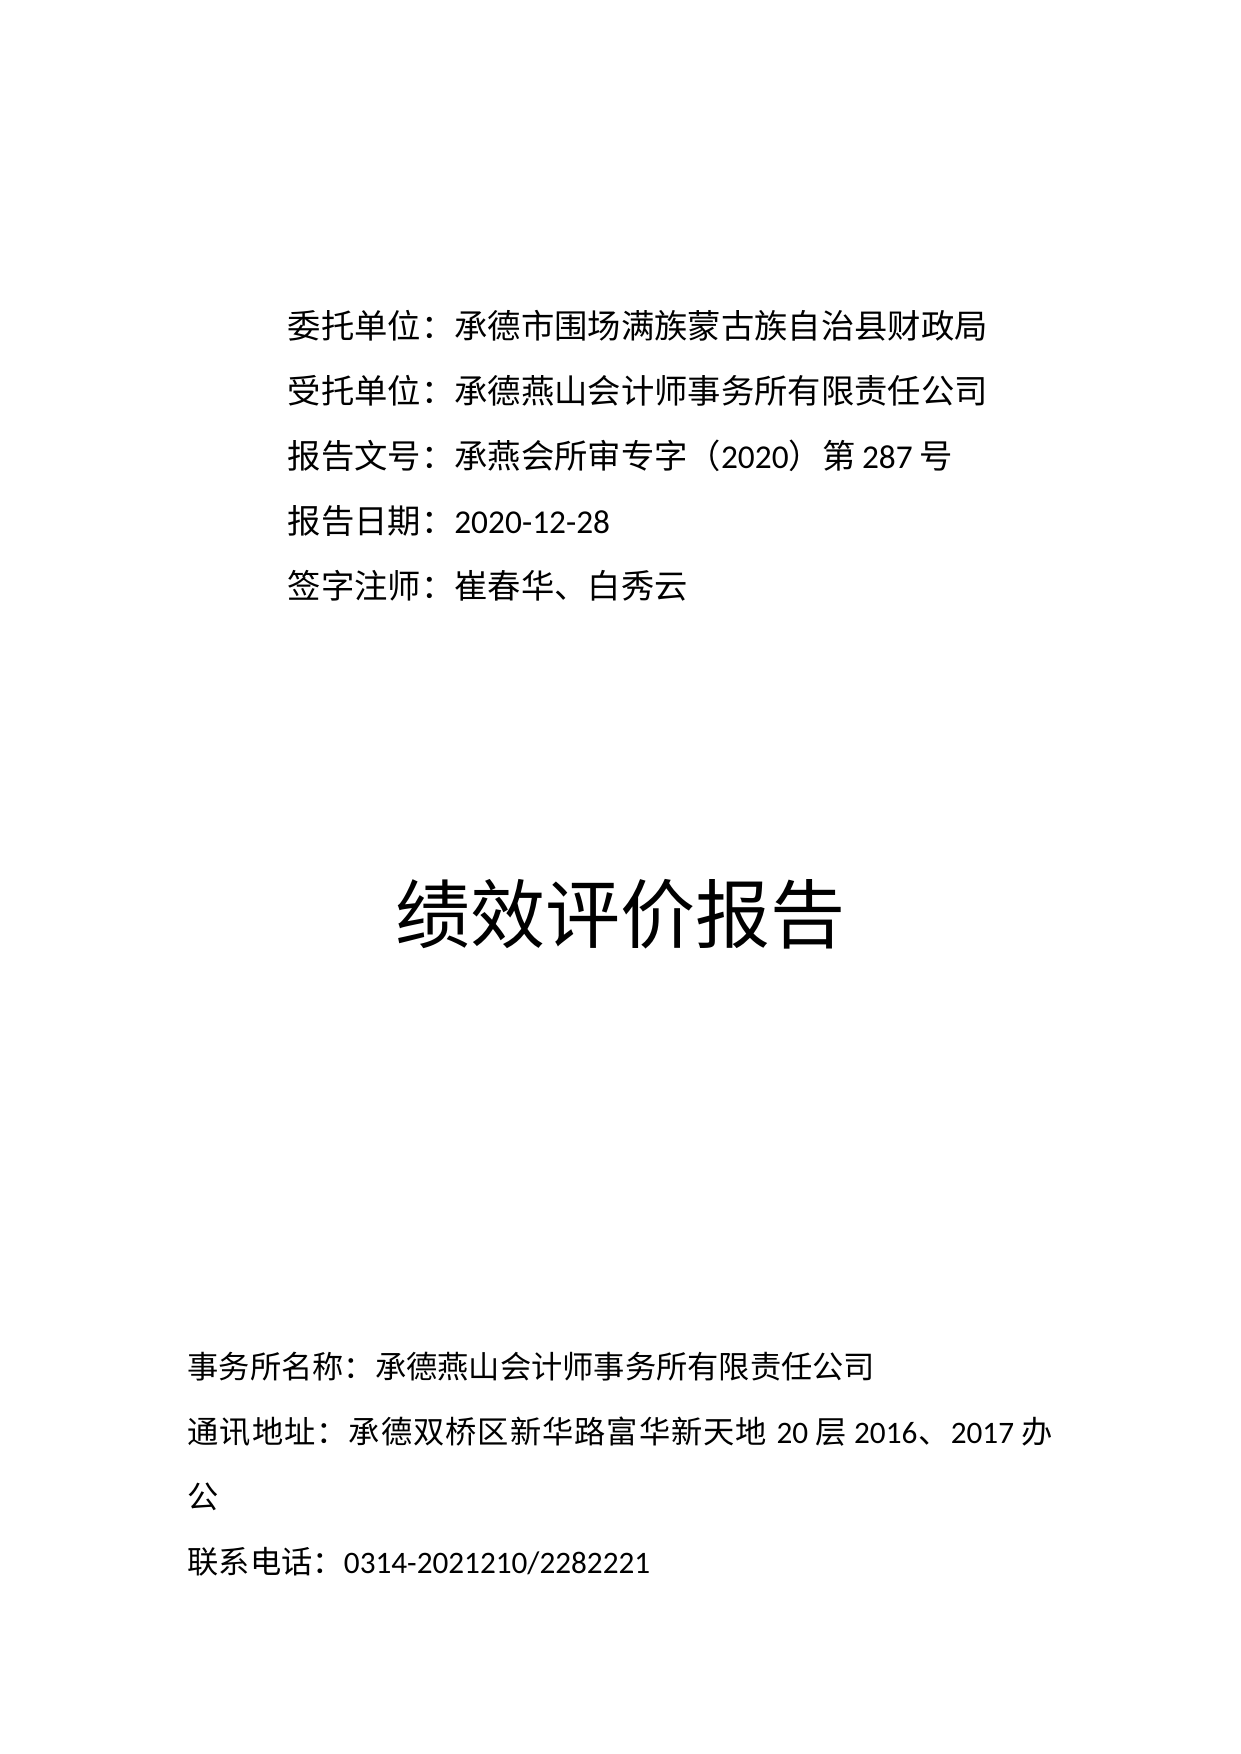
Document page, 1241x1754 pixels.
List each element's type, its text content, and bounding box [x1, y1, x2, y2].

text 联系电话：0314-2021210/2282221 [187, 1527, 1053, 1592]
text 绩效评价报告 [187, 844, 1053, 974]
text 委托单位：承德市围场满族蒙古族自治县财政局 [187, 292, 1053, 357]
text 事务所名称：承德燕山会计师事务所有限责任公司 [187, 1332, 1053, 1397]
text 签字注师：崔春华、白秀云 [187, 552, 1053, 617]
text 报告文号：承燕会所审专字（2020）第287号 [187, 422, 1053, 487]
text 报告日期：2020-12-28 [187, 487, 1053, 552]
text 通讯地址：承德双桥区新华路富华新天地20层2016、2017办公 [187, 1397, 1053, 1527]
text 受托单位：承德燕山会计师事务所有限责任公司 [187, 357, 1053, 422]
